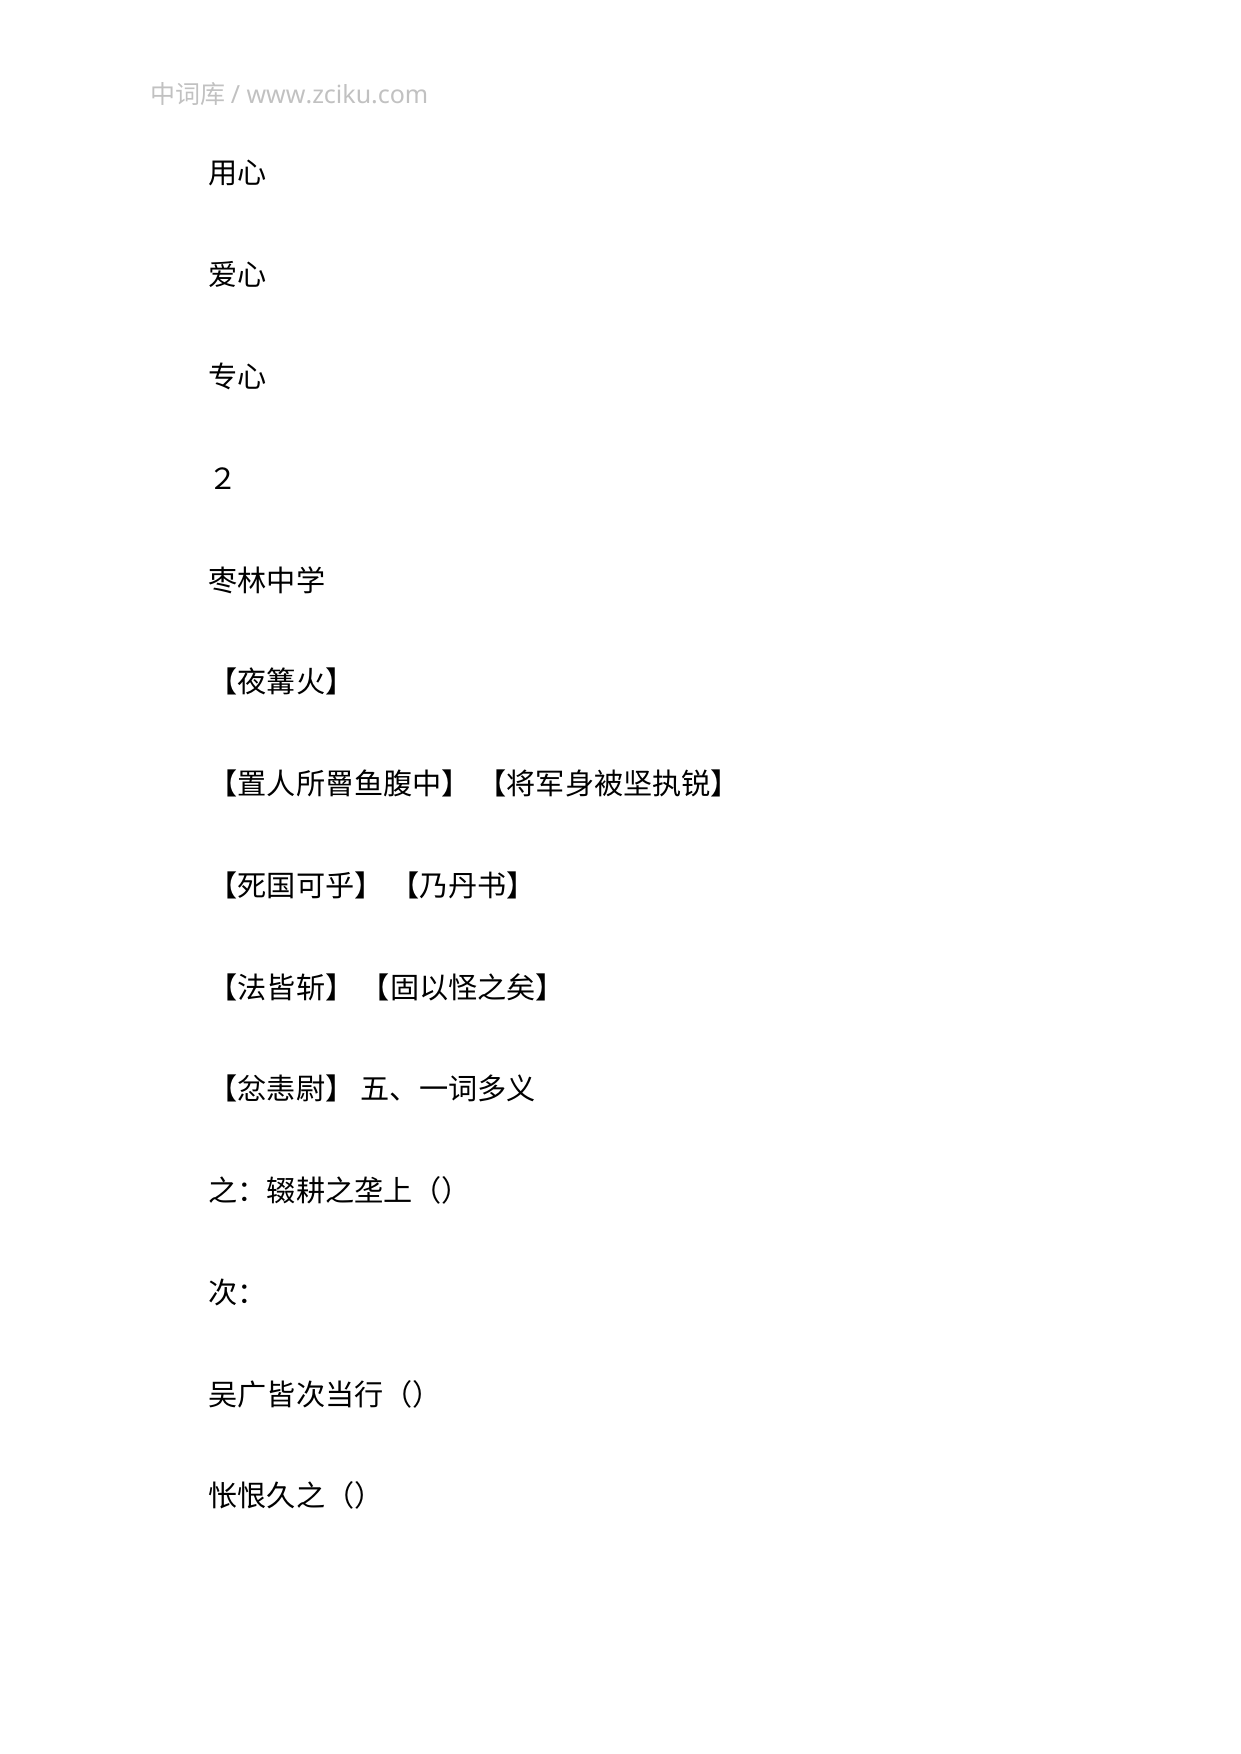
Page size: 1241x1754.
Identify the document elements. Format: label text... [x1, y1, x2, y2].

text 吴广皆次当行（） [150, 1371, 1090, 1413]
text 怅恨久之（） [150, 1473, 1090, 1515]
text 专心 [150, 353, 1090, 396]
text 之：辍耕之垄上（） [150, 1168, 1090, 1210]
text 【夜篝火】 [150, 659, 1090, 701]
text 爱心 [150, 252, 1090, 294]
text 用心 [150, 150, 1090, 192]
text 【置人所罾鱼腹中】 【将军身被坚执锐】 [150, 761, 1090, 803]
text ２ [150, 455, 1090, 498]
text 【忿恚尉】 五、一词多义 [150, 1066, 1090, 1108]
text 次： [150, 1269, 1090, 1312]
text 【法皆斩】 【固以怪之矣】 [150, 964, 1090, 1006]
text 枣林中学 [150, 557, 1090, 599]
text 【死国可乎】 【乃丹书】 [150, 862, 1090, 905]
